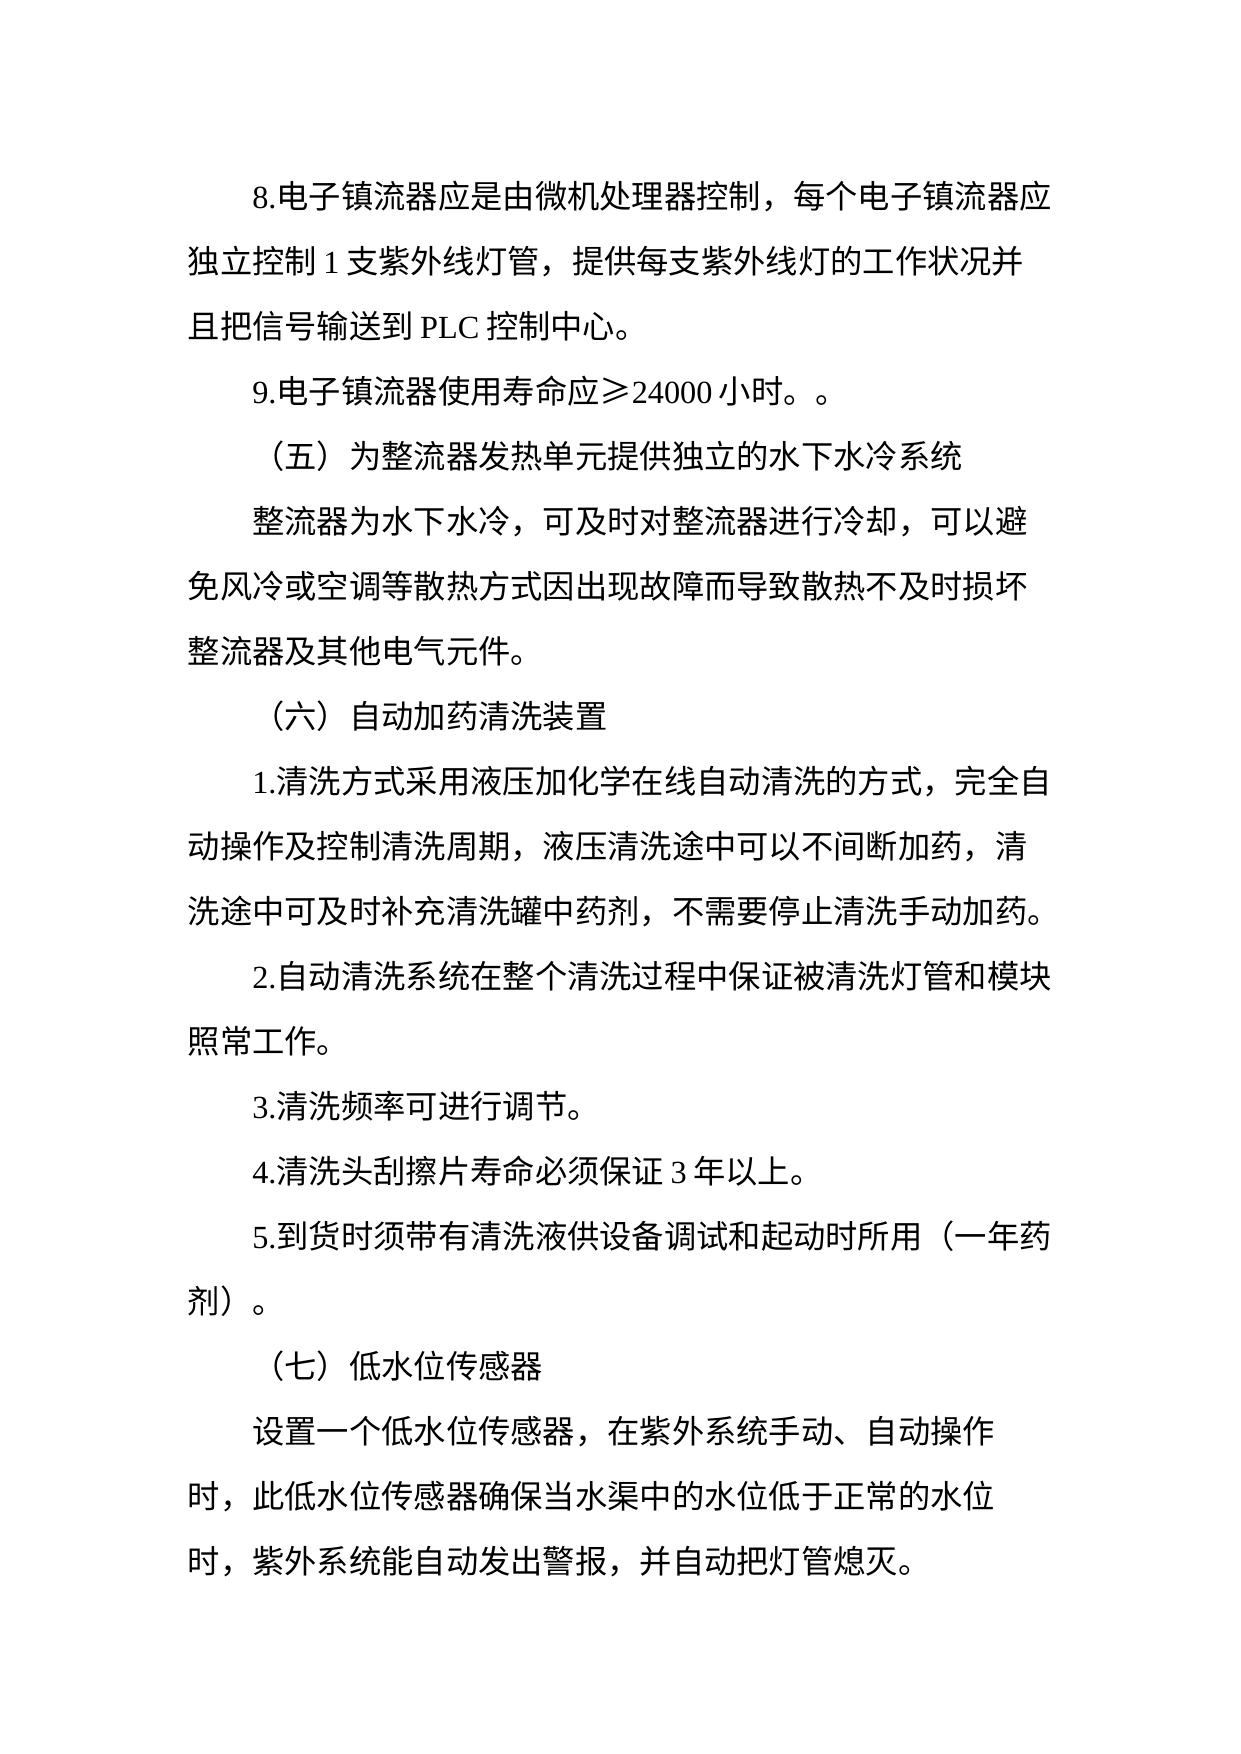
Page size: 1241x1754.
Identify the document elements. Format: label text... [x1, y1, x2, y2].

text 设置一个低水位传感器，在紫外系统手动、自动操作时，此低水位传感器确保当水渠中的水位低于正常的水位时，紫外系统能自动发出警报，并自动把灯管熄灭。 [187, 1397, 1053, 1592]
text 整流器为水下水冷，可及时对整流器进行冷却，可以避免风冷或空调等散热方式因出现故障而导致散热不及时损坏整流器及其他电气元件。 [187, 487, 1053, 682]
text 1.清洗方式采用液压加化学在线自动清洗的方式，完全自动操作及控制清洗周期，液压清洗途中可以不间断加药，清洗途中可及时补充清洗罐中药剂，不需要停止清洗手动加药。 [187, 747, 1053, 942]
text （五）为整流器发热单元提供独立的水下水冷系统 [187, 422, 1053, 487]
text （六）自动加药清洗装置 [187, 682, 1053, 747]
text 9.电子镇流器使用寿命应≥24000小时。。 [187, 357, 1053, 422]
text 5.到货时须带有清洗液供设备调试和起动时所用（一年药剂）。 [187, 1202, 1053, 1332]
text （七）低水位传感器 [187, 1332, 1053, 1397]
text 4.清洗头刮擦片寿命必须保证3年以上。 [187, 1137, 1053, 1202]
text 8.电子镇流器应是由微机处理器控制，每个电子镇流器应独立控制1支紫外线灯管，提供每支紫外线灯的工作状况并且把信号输送到PLC控制中心。 [187, 162, 1053, 357]
text 3.清洗频率可进行调节。 [187, 1072, 1053, 1137]
text 2.自动清洗系统在整个清洗过程中保证被清洗灯管和模块照常工作。 [187, 942, 1053, 1072]
